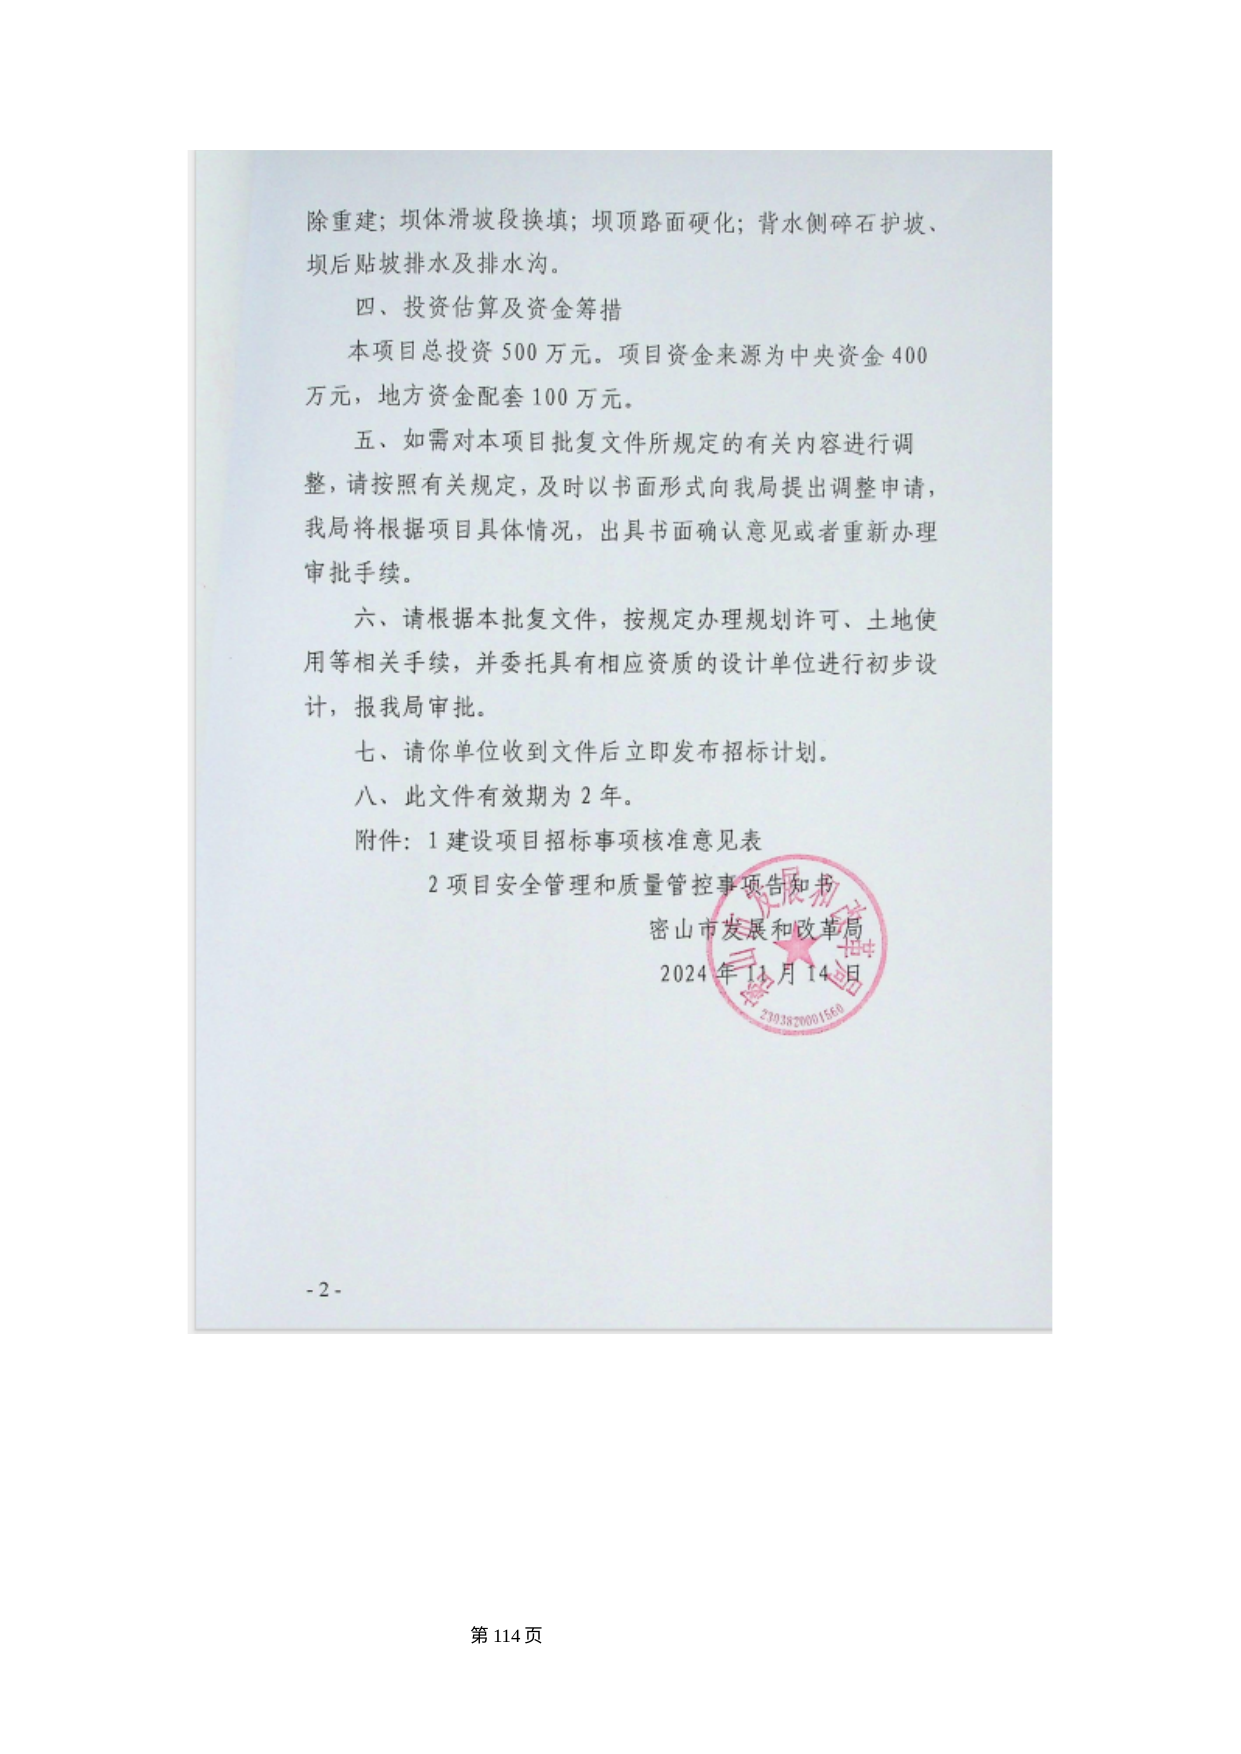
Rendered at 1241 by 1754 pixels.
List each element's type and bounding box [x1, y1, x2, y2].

picture [187, 150, 1053, 1334]
